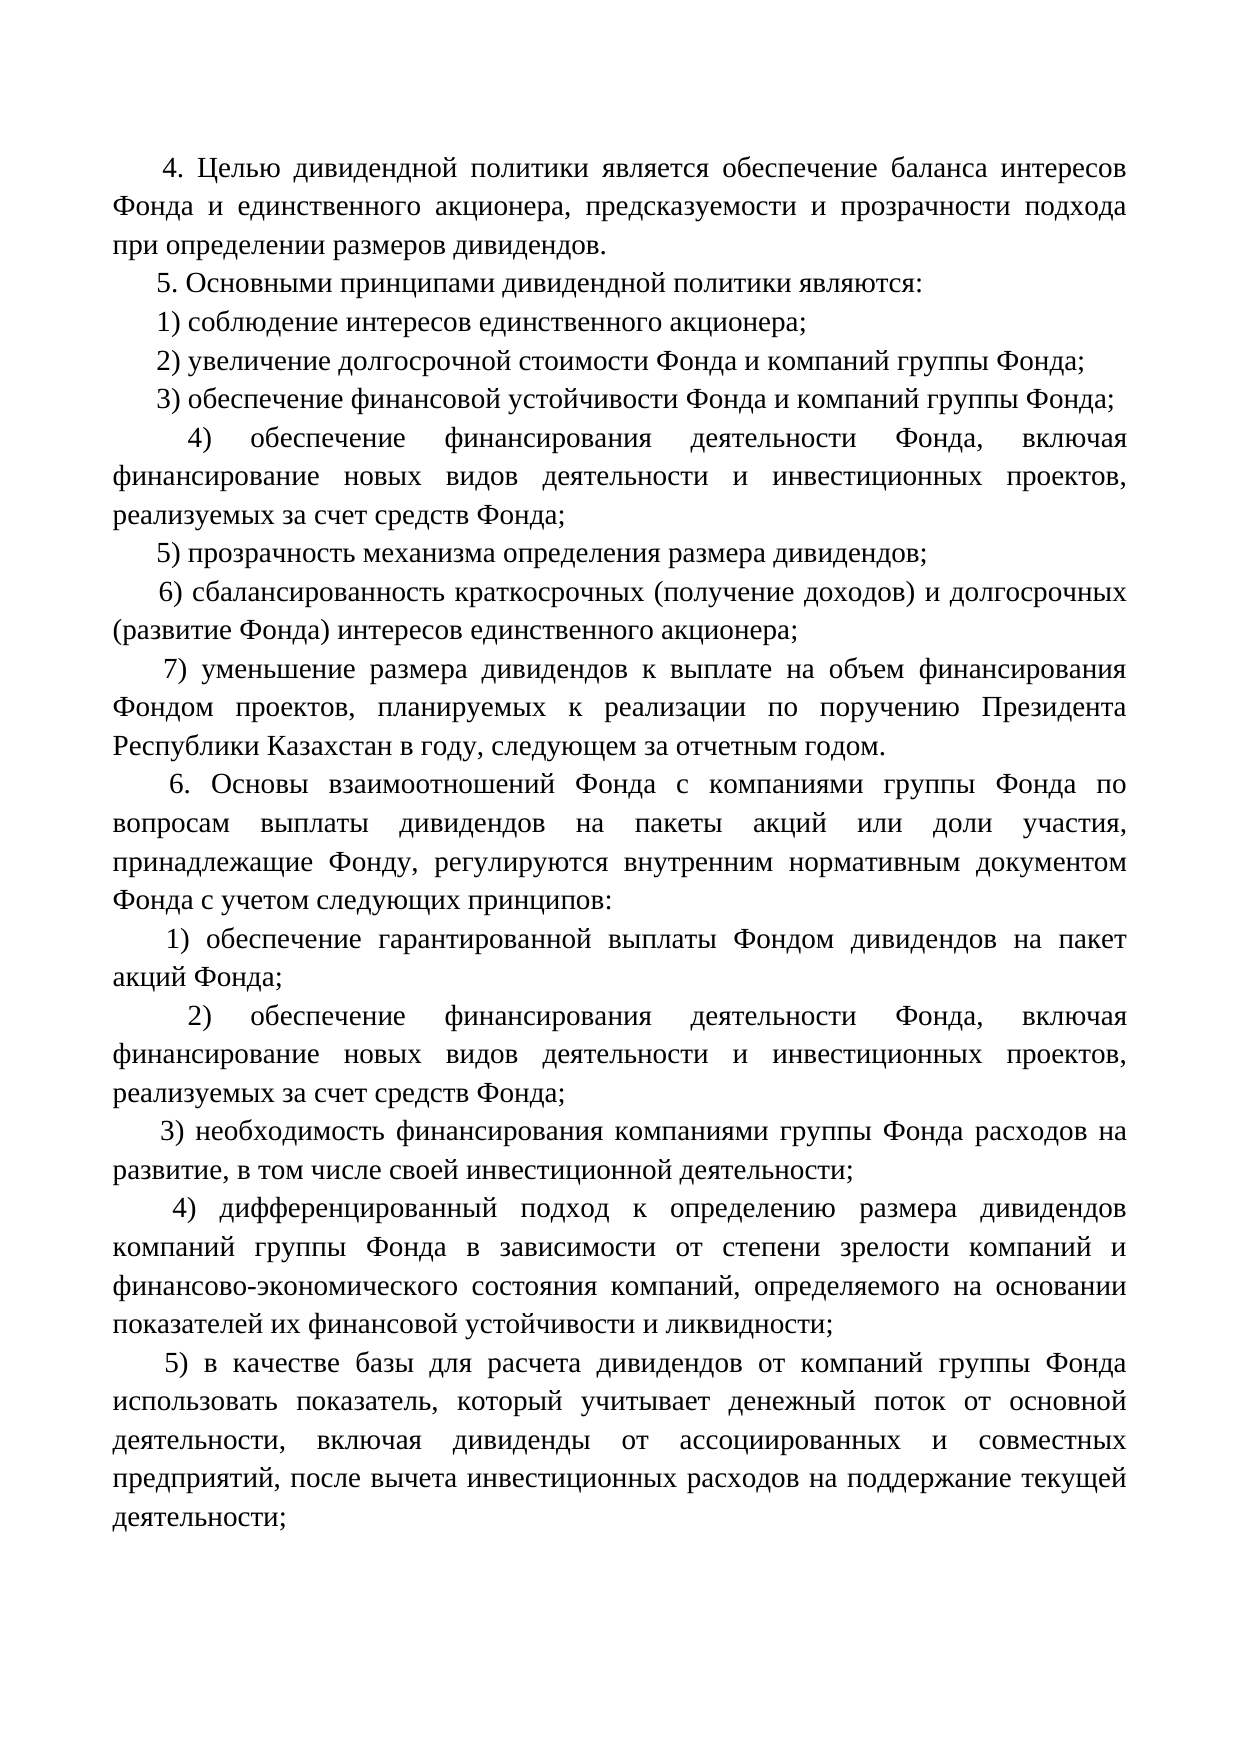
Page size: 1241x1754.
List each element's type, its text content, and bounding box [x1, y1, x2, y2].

text 6) сбалансированность краткосрочных (получение доходов) и долгосрочных (развитие Фонда) интересов единственного акционера; [112, 574, 1128, 646]
text 2) увеличение долгосрочной стоимости Фонда и компаний группы Фонда; [112, 343, 1128, 376]
text 5. Основными принципами дивидендной политики являются: [112, 266, 1128, 299]
text 1) обеспечение гарантированной выплаты Фондом дивидендов на пакет акций Фонда; [112, 921, 1128, 993]
text 6. Основы взаимоотношений Фонда с компаниями группы Фонда по вопросам выплаты дивидендов на пакеты акций или доли участия, принадлежащие Фонду, регулируются внутренним нормативным документом Фонда с учетом следующих принципов: [112, 767, 1128, 916]
text 4) обеспечение финансирования деятельности Фонда, включая финансирование новых видов деятельности и инвестиционных проектов, реализуемых за счет средств Фонда; [112, 420, 1128, 530]
text 5) в качестве базы для расчета дивидендов от компаний группы Фонда использовать показатель, который учитывает денежный поток от основной деятельности, включая дивиденды от ассоциированных и совместных предприятий, после вычета инвестиционных расходов на поддержание текущей деятельности; [112, 1345, 1128, 1532]
text 3) необходимость финансирования компаниями группы Фонда расходов на развитие, в том числе своей инвестиционной деятельности; [112, 1113, 1128, 1186]
text 3) обеспечение финансовой устойчивости Фонда и компаний группы Фонда; [112, 381, 1128, 415]
text 4) дифференцированный подход к определению размера дивидендов компаний группы Фонда в зависимости от степени зрелости компаний и финансово-экономического состояния компаний, определяемого на основании показателей их финансовой устойчивости и ликвидности; [112, 1191, 1128, 1340]
text 7) уменьшение размера дивидендов к выплате на объем финансирования Фондом проектов, планируемых к реализации по поручению Президента Республики Казахстан в году, следующем за отчетным годом. [112, 651, 1128, 762]
text 4. Целью дивидендной политики является обеспечение баланса интересов Фонда и единственного акционера, предсказуемости и прозрачности подхода при определении размеров дивидендов. [112, 150, 1128, 261]
text 1) соблюдение интересов единственного акционера; [112, 304, 1128, 338]
text 2) обеспечение финансирования деятельности Фонда, включая финансирование новых видов деятельности и инвестиционных проектов, реализуемых за счет средств Фонда; [112, 998, 1128, 1108]
text 5) прозрачность механизма определения размера дивидендов; [112, 535, 1128, 569]
